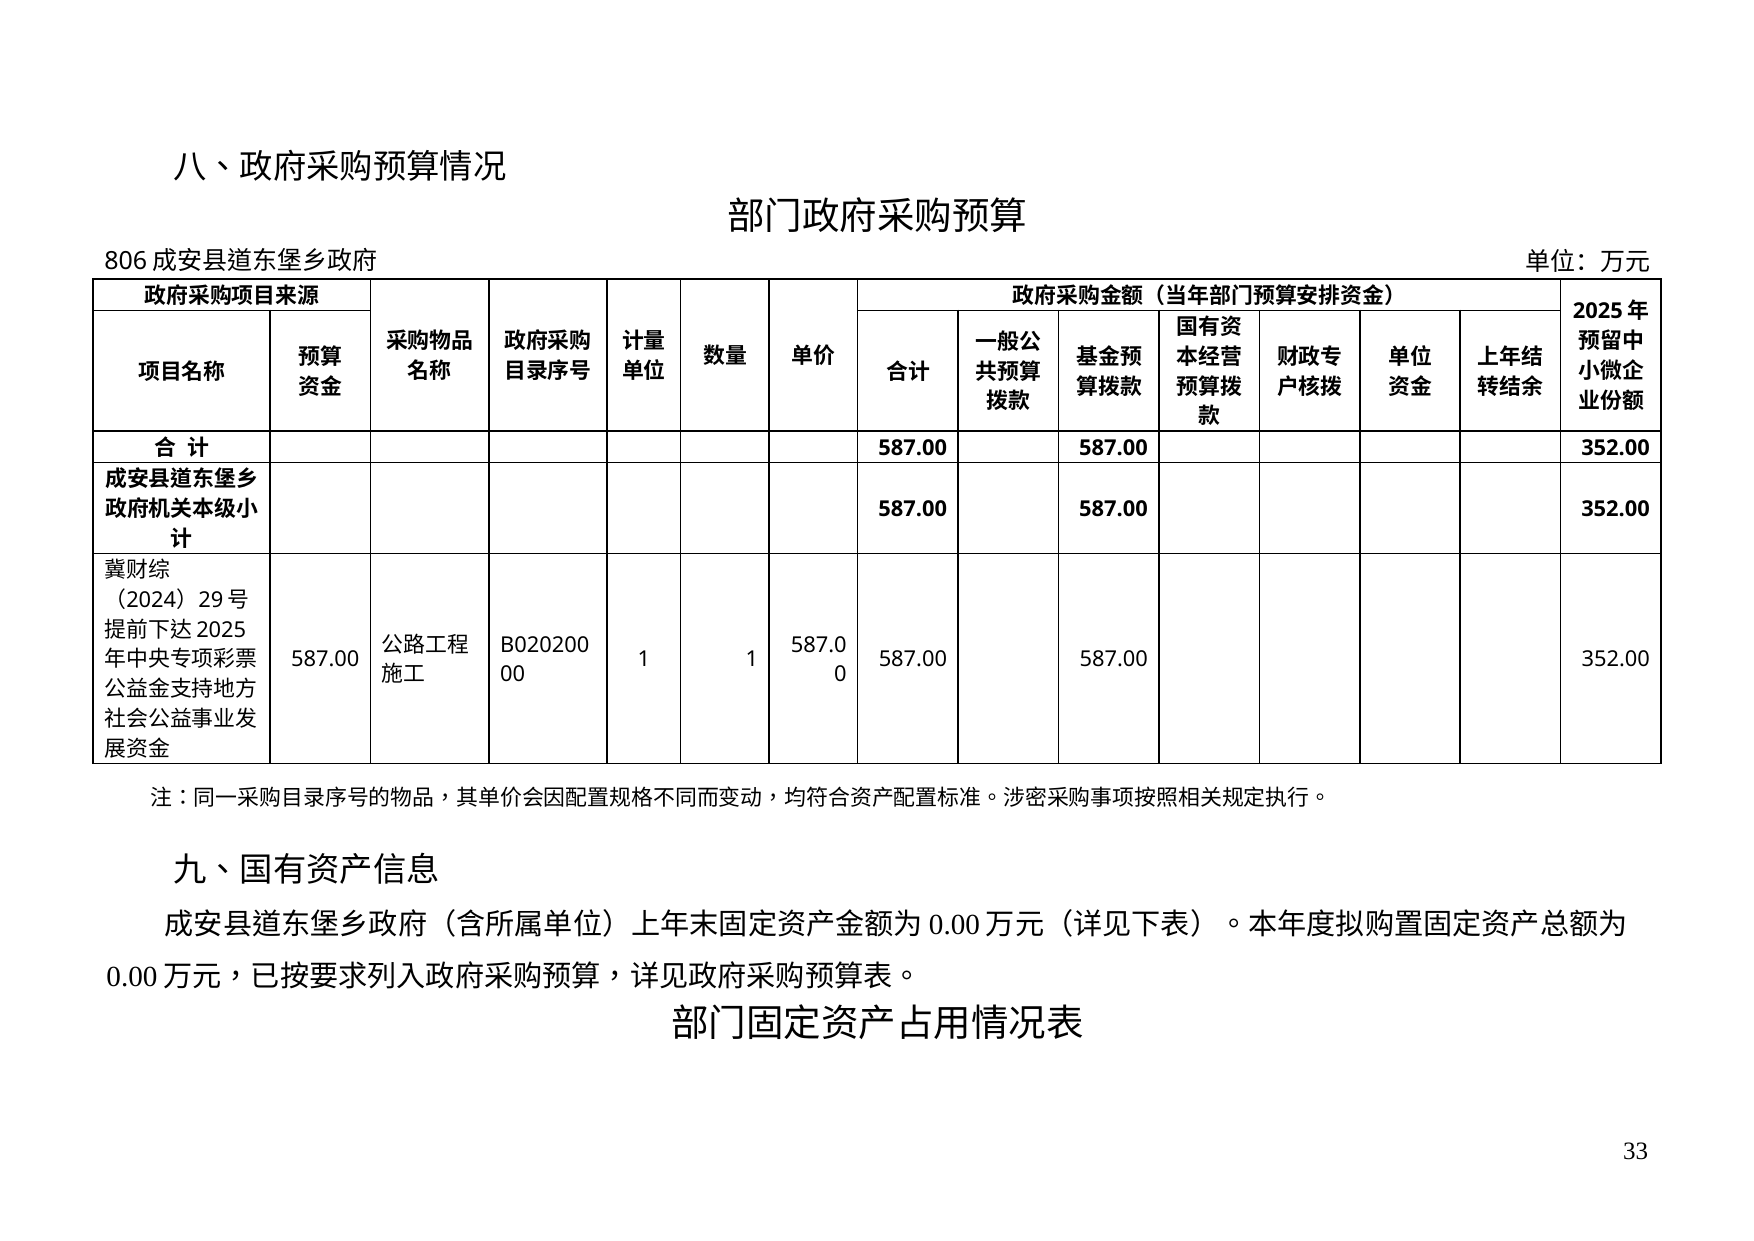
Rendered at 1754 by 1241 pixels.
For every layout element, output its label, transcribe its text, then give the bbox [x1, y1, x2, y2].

table_cell 587.00 [271, 554, 370, 763]
table_cell [1160, 463, 1259, 552]
table_cell [271, 463, 370, 552]
table_cell [271, 432, 370, 462]
table_cell 国有资本经营预算拨款 [1160, 311, 1259, 430]
table_cell [1461, 463, 1560, 552]
table_cell 352.00 [1561, 432, 1660, 462]
table_cell 587.00 [858, 554, 957, 763]
table_cell [1461, 554, 1560, 763]
table_cell 2025年 预留中 小微企 业份额 [1561, 280, 1660, 430]
table_cell 1 [681, 554, 768, 763]
table_cell [490, 463, 606, 552]
table_cell [770, 432, 857, 462]
table_cell 政府采购金额（当年部门预算安排资金） [858, 280, 1560, 309]
table_cell 冀财综（2024）29号提前下达2025年中央专项彩票公益金支持地方社会公益事业发展资金 [94, 554, 269, 763]
table_cell [1260, 463, 1359, 552]
table_cell [1361, 463, 1459, 552]
table_cell 基金预算拨款 [1059, 311, 1158, 430]
table_cell 合计 [858, 311, 957, 430]
table_cell [959, 554, 1058, 763]
table_cell 587.00 [858, 463, 957, 552]
table_cell 政府采购项目来源 [94, 280, 370, 309]
text 九、国有资产信息 [106, 846, 1648, 891]
table_cell 计量 单位 [608, 280, 680, 430]
table_cell [371, 463, 488, 552]
table_cell 预算 资金 [271, 311, 370, 430]
table_cell 采购物品名称 [371, 280, 488, 430]
table_cell [371, 432, 488, 462]
text 部门固定资产占用情况表 [106, 997, 1648, 1048]
table_cell [490, 432, 606, 462]
table_cell 合 计 [94, 432, 269, 462]
table_cell [1361, 554, 1459, 763]
table_cell [959, 463, 1058, 552]
text 成安县道东堡乡政府（含所属单位）上年末固定资产金额为0.00万元（详见下表）。本年度拟购置固定资产总额为0.00万元，已按要求列入政府采购预算，详见政府采购预算表。 [106, 892, 1648, 997]
table_cell 公路工程施工 [371, 554, 488, 763]
table_cell 项目名称 [94, 311, 269, 430]
table_cell [681, 432, 768, 462]
table_cell [608, 463, 680, 552]
table_cell [681, 463, 768, 552]
table_cell 财政专户核拨 [1260, 311, 1359, 430]
text 部门政府采购预算 [106, 189, 1648, 240]
table_cell 政府采购目录序号 [490, 280, 606, 430]
table_header 806成安县道东堡乡政府 [94, 242, 857, 278]
table_cell 上年结转结余 [1461, 311, 1560, 430]
text 注：同一采购目录序号的物品，其单价会因配置规格不同而变动，均符合资产配置标准。涉密采购事项按照相关规定执行。 [106, 764, 1648, 816]
table_cell [1160, 432, 1259, 462]
table_cell 352.00 [1561, 554, 1660, 763]
table_cell [1160, 554, 1259, 763]
table_cell [959, 432, 1058, 462]
table_cell 587.00 [1059, 463, 1158, 552]
table_cell B02020000 [490, 554, 606, 763]
table_cell 587.00 [1059, 432, 1158, 462]
table_cell 单位 资金 [1361, 311, 1459, 430]
table_cell 一般公共预算拨款 [959, 311, 1058, 430]
table_cell 成安县道东堡乡政府机关本级小计 [94, 463, 269, 552]
table_cell 587.00 [858, 432, 957, 462]
table_cell [1260, 554, 1359, 763]
table_cell [770, 463, 857, 552]
table_cell 587.00 [1059, 554, 1158, 763]
table_cell [1461, 432, 1560, 462]
table_cell 数量 [681, 280, 768, 430]
table_cell 单价 [770, 280, 857, 430]
table_cell [1361, 432, 1459, 462]
text 八、政府采购预算情况 [106, 143, 1648, 188]
table_cell 1 [608, 554, 680, 763]
table_cell [608, 432, 680, 462]
table_header 单位：万元 [858, 242, 1660, 278]
table_cell 587.00 [770, 554, 857, 763]
table_cell [1260, 432, 1359, 462]
table_cell 352.00 [1561, 463, 1660, 552]
